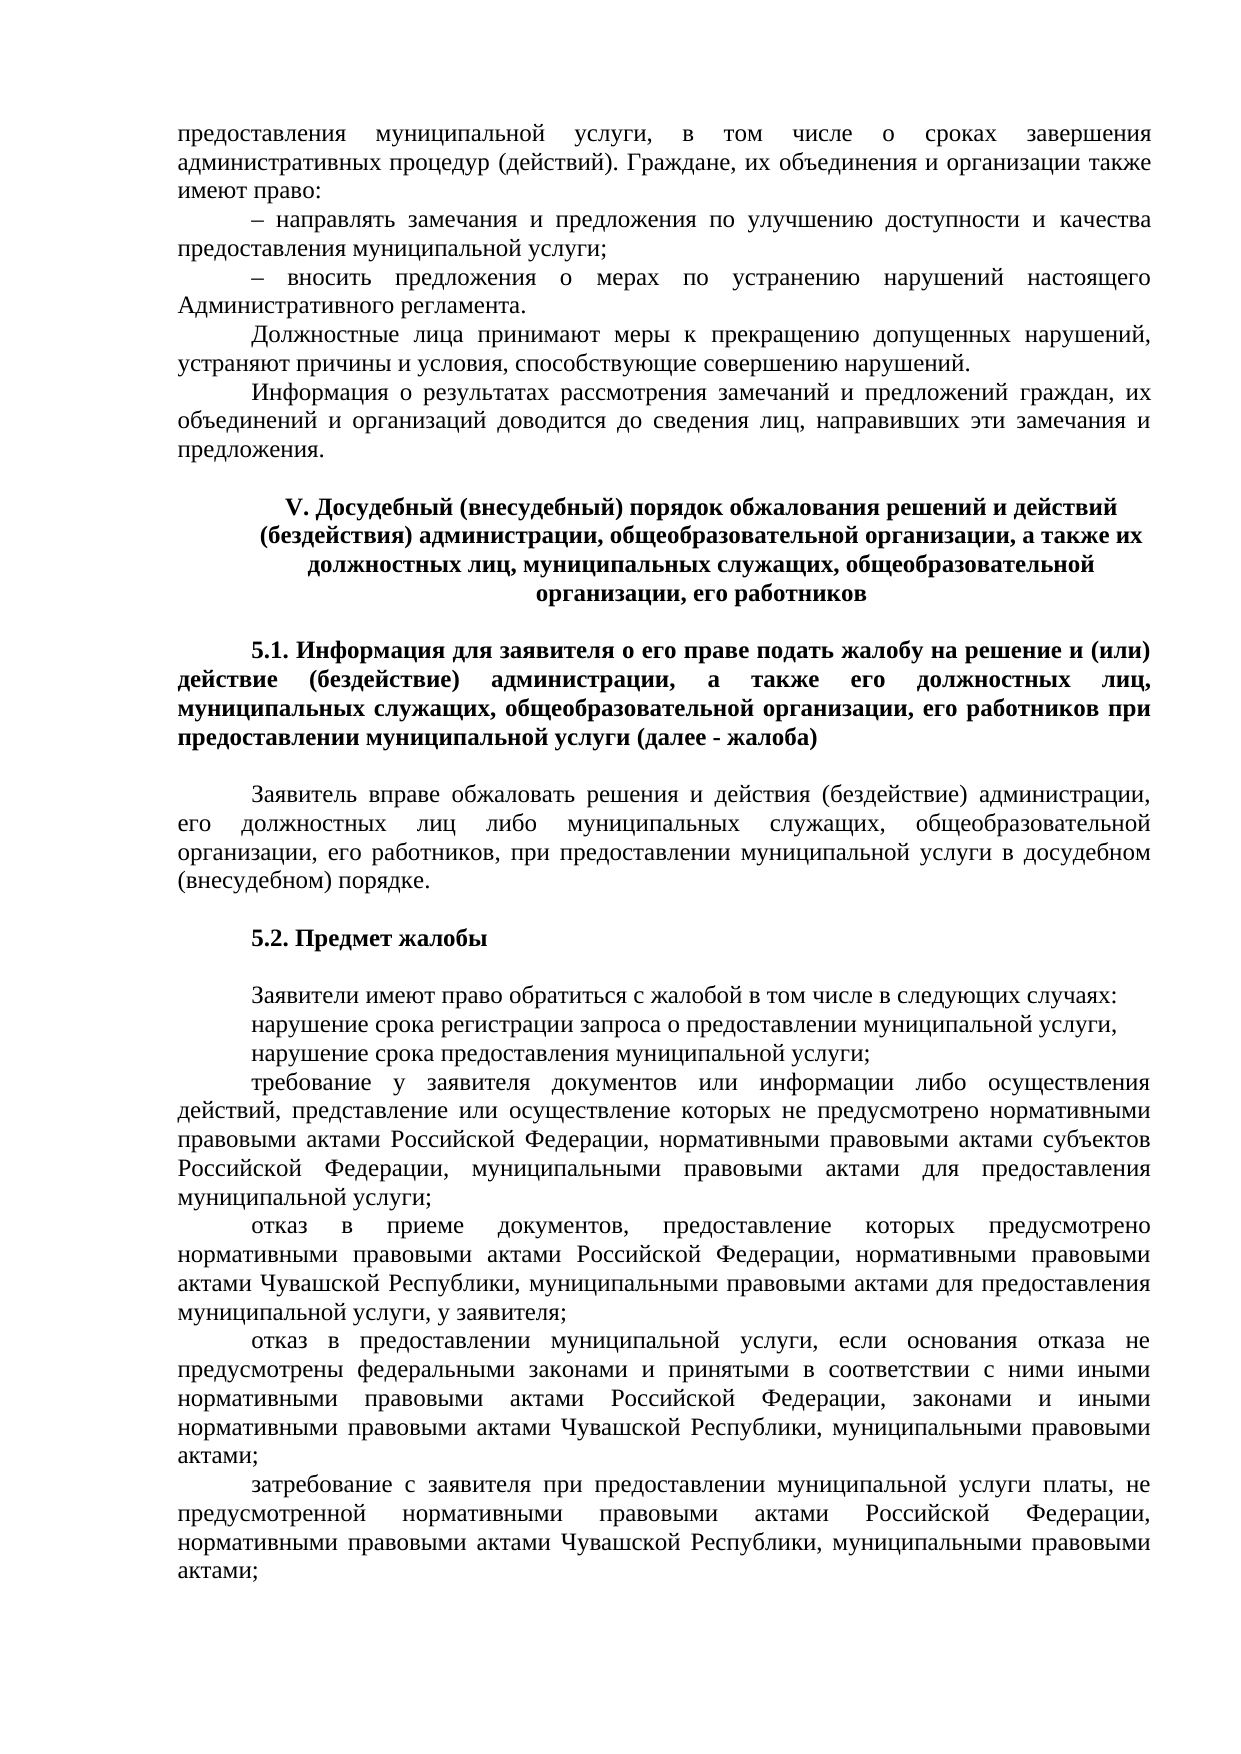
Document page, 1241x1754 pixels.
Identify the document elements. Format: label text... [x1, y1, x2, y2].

text V. Досудебный (внесудебный) порядок обжалования решений и действий (бездействия) администрации, общеобразовательной организации, а также их должностных лиц, муниципальных служащих, общеобразовательной организации, его работников [251, 492, 1151, 607]
list отказ в предоставлении муниципальной услуги, если основания отказа не предусмотрены федеральными законами и принятыми в соответствии с ними иными нормативными правовыми актами Российской Федерации, законами и иными нормативными правовыми актами Чувашской Республики, муниципальными правовыми актами; [177, 1326, 1151, 1469]
list затребование с заявителя при предоставлении муниципальной услуги платы, не предусмотренной нормативными правовыми актами Российской Федерации, нормативными правовыми актами Чувашской Республики, муниципальными правовыми актами; [177, 1469, 1151, 1584]
list 5.2. Предмет жалобы [177, 923, 1151, 952]
list нарушение срока предоставления муниципальной услуги; [177, 1038, 1151, 1067]
list Должностные лица принимают меры к прекращению допущенных нарушений, устраняют причины и условия, способствующие совершению нарушений. [177, 319, 1151, 377]
list нарушение срока регистрации запроса о предоставлении муниципальной услуги, [177, 1009, 1151, 1038]
list требование у заявителя документов или информации либо осуществления действий, представление или осуществление которых не предусмотрено нормативными правовыми актами Российской Федерации, нормативными правовыми актами субъектов Российской Федерации, муниципальными правовыми актами для предоставления муниципальной услуги; [177, 1067, 1151, 1211]
list Заявители имеют право обратиться с жалобой в том числе в следующих случаях: [177, 981, 1151, 1009]
text Информация о результатах рассмотрения замечаний и предложений граждан, их объединений и организаций доводится до сведения лиц, направивших эти замечания и предложения. [177, 377, 1151, 463]
text – вносить предложения о мерах по устранению нарушений настоящего Административного регламента. [177, 262, 1151, 319]
list отказ в приеме документов, предоставление которых предусмотрено нормативными правовыми актами Российской Федерации, нормативными правовыми актами Чувашской Республики, муниципальными правовыми актами для предоставления муниципальной услуги, у заявителя; [177, 1211, 1151, 1326]
text – направлять замечания и предложения по улучшению доступности и качества предоставления муниципальной услуги; [177, 204, 1151, 262]
list 5.1. Информация для заявителя о его праве подать жалобу на решение и (или) действие (бездействие) администрации, а также его должностных лиц, муниципальных служащих, общеобразовательной организации, его работников при предоставлении муниципальной услуги (далее - жалоба) [177, 636, 1151, 751]
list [177, 118, 1151, 204]
list Заявитель вправе обжаловать решения и действия (бездействие) администрации, его должностных лиц либо муниципальных служащих, общеобразовательной организации, его работников, при предоставлении муниципальной услуги в досудебном (внесудебном) порядке. [177, 779, 1151, 894]
